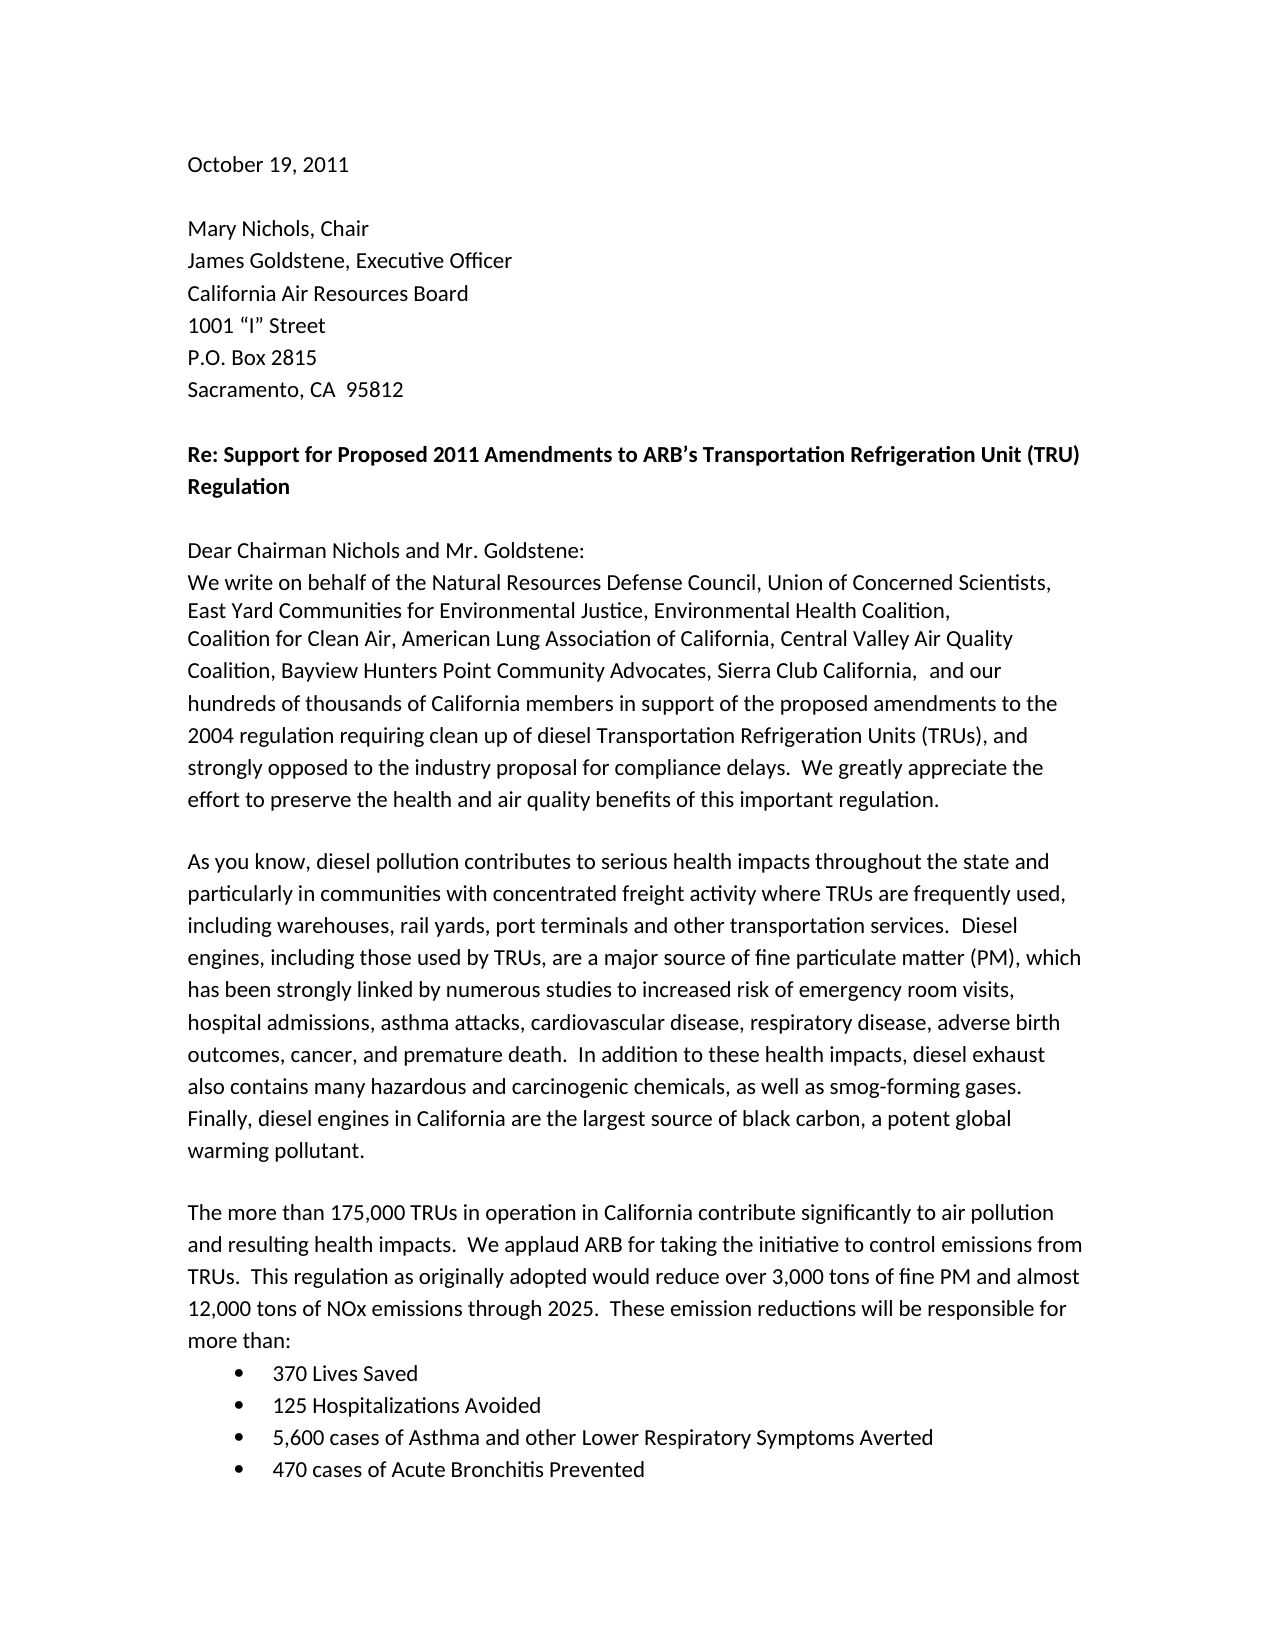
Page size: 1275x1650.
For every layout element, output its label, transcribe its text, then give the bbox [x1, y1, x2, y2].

text 1001 “I” Street [187, 311, 1087, 339]
text The more than 175,000 TRUs in operation in California contribute significantly to air pollution and resulting health impacts. We applaud ARB for taking the initiative to control emissions from TRUs. This regulation as originally adopted would reduce over 3,000 tons of fine PM and almost 12,000 tons of NOx emissions through 2025. These emission reductions will be responsible for more than: [187, 1198, 1087, 1354]
text Mary Nichols, Chair [187, 214, 1087, 242]
list 5,600 cases of Asthma and other Lower Respiratory Symptoms Averted [235, 1423, 1087, 1451]
list We write on behalf of the Natural Resources Defense Council, Union of Concerned Scientists, East Yard Communities for Environmental Justice, Environmental Health Coalition, [187, 568, 1087, 624]
text Sacramento, CA 95812 [187, 375, 1087, 403]
text James Goldstene, Executive Officer [187, 247, 1087, 274]
text October 19, 2011 [187, 150, 1087, 178]
list 125 Hospitalizations Avoided [235, 1391, 1087, 1419]
list Coalition for Clean Air, American Lung Association of California, Central Valley Air Quality Coalition, Bayview Hunters Point Community Advocates, Sierra Club California, and our hundreds of thousands of California members in support of the proposed amendments to the 2004 regulation requiring clean up of diesel Transportation Refrigeration Units (TRUs), and strongly opposed to the industry proposal for compliance delays. We greatly appreciate the effort to preserve the health and air quality benefits of this important regulation. [187, 624, 1087, 813]
text California Air Resources Board [187, 279, 1087, 307]
list 470 cases of Acute Bronchitis Prevented [235, 1455, 1087, 1483]
text P.O. Box 2815 [187, 343, 1087, 371]
text As you know, diesel pollution contributes to serious health impacts throughout the state and particularly in communities with concentrated freight activity where TRUs are frequently used, including warehouses, rail yards, port terminals and other transportation services. Diesel engines, including those used by TRUs, are a major source of fine particulate matter (PM), which has been strongly linked by numerous studies to increased risk of emergency room visits, hospital admissions, asthma attacks, cardiovascular disease, respiratory disease, adverse birth outcomes, cancer, and premature death. In addition to these health impacts, diesel exhaust also contains many hazardous and carcinogenic chemicals, as well as smog-forming gases. Finally, diesel engines in California are the largest source of black carbon, a potent global warming pollutant. [187, 847, 1087, 1164]
list 370 Lives Saved [235, 1359, 1087, 1387]
text Dear Chairman Nichols and Mr. Goldstene: [187, 536, 1087, 564]
text Re: Support for Proposed 2011 Amendments to ARB’s Transportation Refrigeration Unit (TRU) Regulation [187, 440, 1087, 500]
